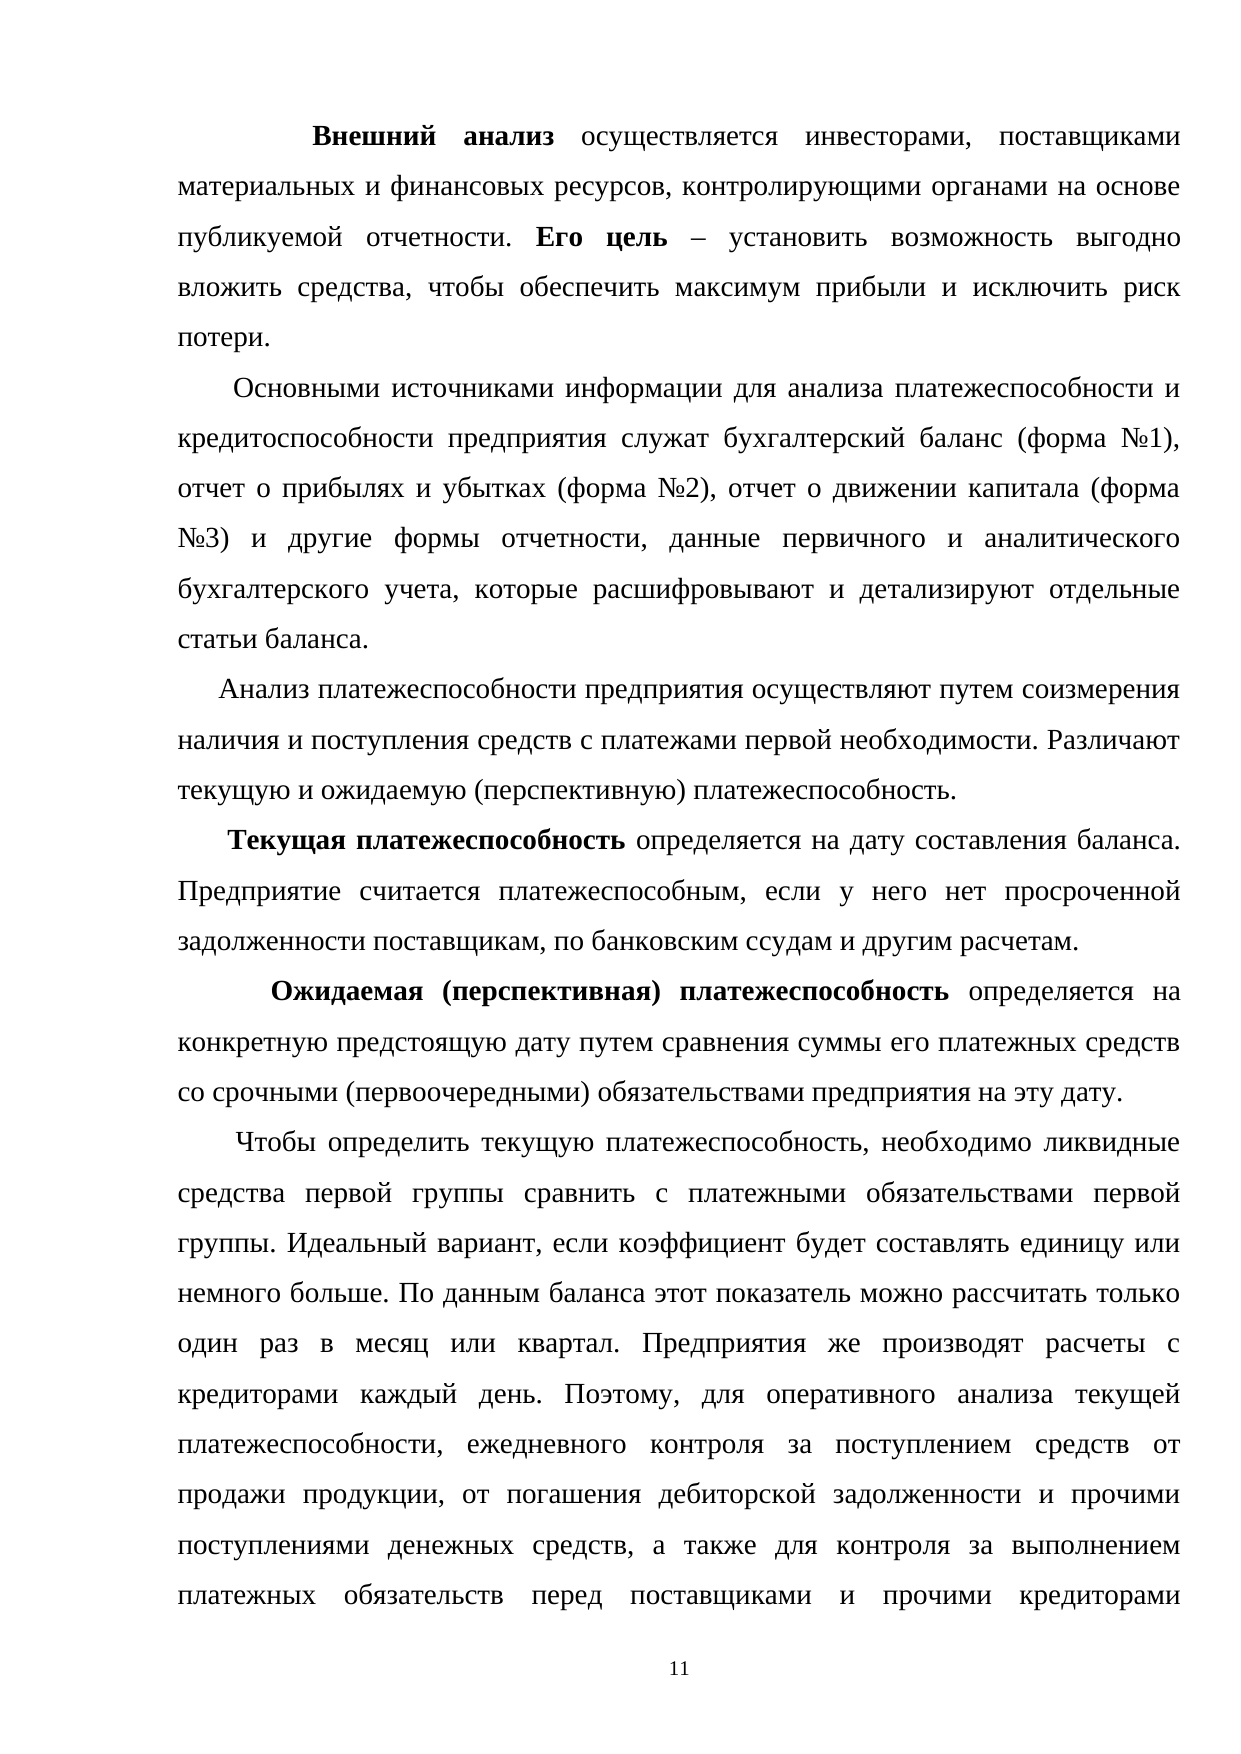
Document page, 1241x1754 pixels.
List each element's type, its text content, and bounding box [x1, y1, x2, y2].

text Внешний анализ осуществляется инвесторами, поставщиками материальных и финансовых ресурсов, контролирующими органами на основе публикуемой отчетности. Его цель – установить возможность выгодно вложить средства, чтобы обеспечить максимум прибыли и исключить риск потери. [177, 118, 1181, 353]
text Ожидаемая (перспективная) платежеспособность определяется на конкретную предстоящую дату путем сравнения суммы его платежных средств со срочными (первоочередными) обязательствами предприятия на эту дату. [177, 973, 1181, 1108]
text Текущая платежеспособность определяется на дату составления баланса. Предприятие считается платежеспособным, если у него нет просроченной задолженности поставщикам, по банковским ссудам и другим расчетам. [177, 822, 1181, 957]
text Анализ платежеспособности предприятия осуществляют путем соизмерения наличия и поступления средств с платежами первой необходимости. Различают текущую и ожидаемую (перспективную) платежеспособность. [177, 672, 1181, 806]
text Основными источниками информации для анализа платежеспособности и кредитоспособности предприятия служат бухгалтерский баланс (форма №1), отчет о прибылях и убытках (форма №2), отчет о движении капитала (форма №3) и другие формы отчетности, данные первичного и аналитического бухгалтерского учета, которые расшифровывают и детализируют отдельные статьи баланса. [177, 370, 1181, 655]
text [177, 1124, 1181, 1611]
